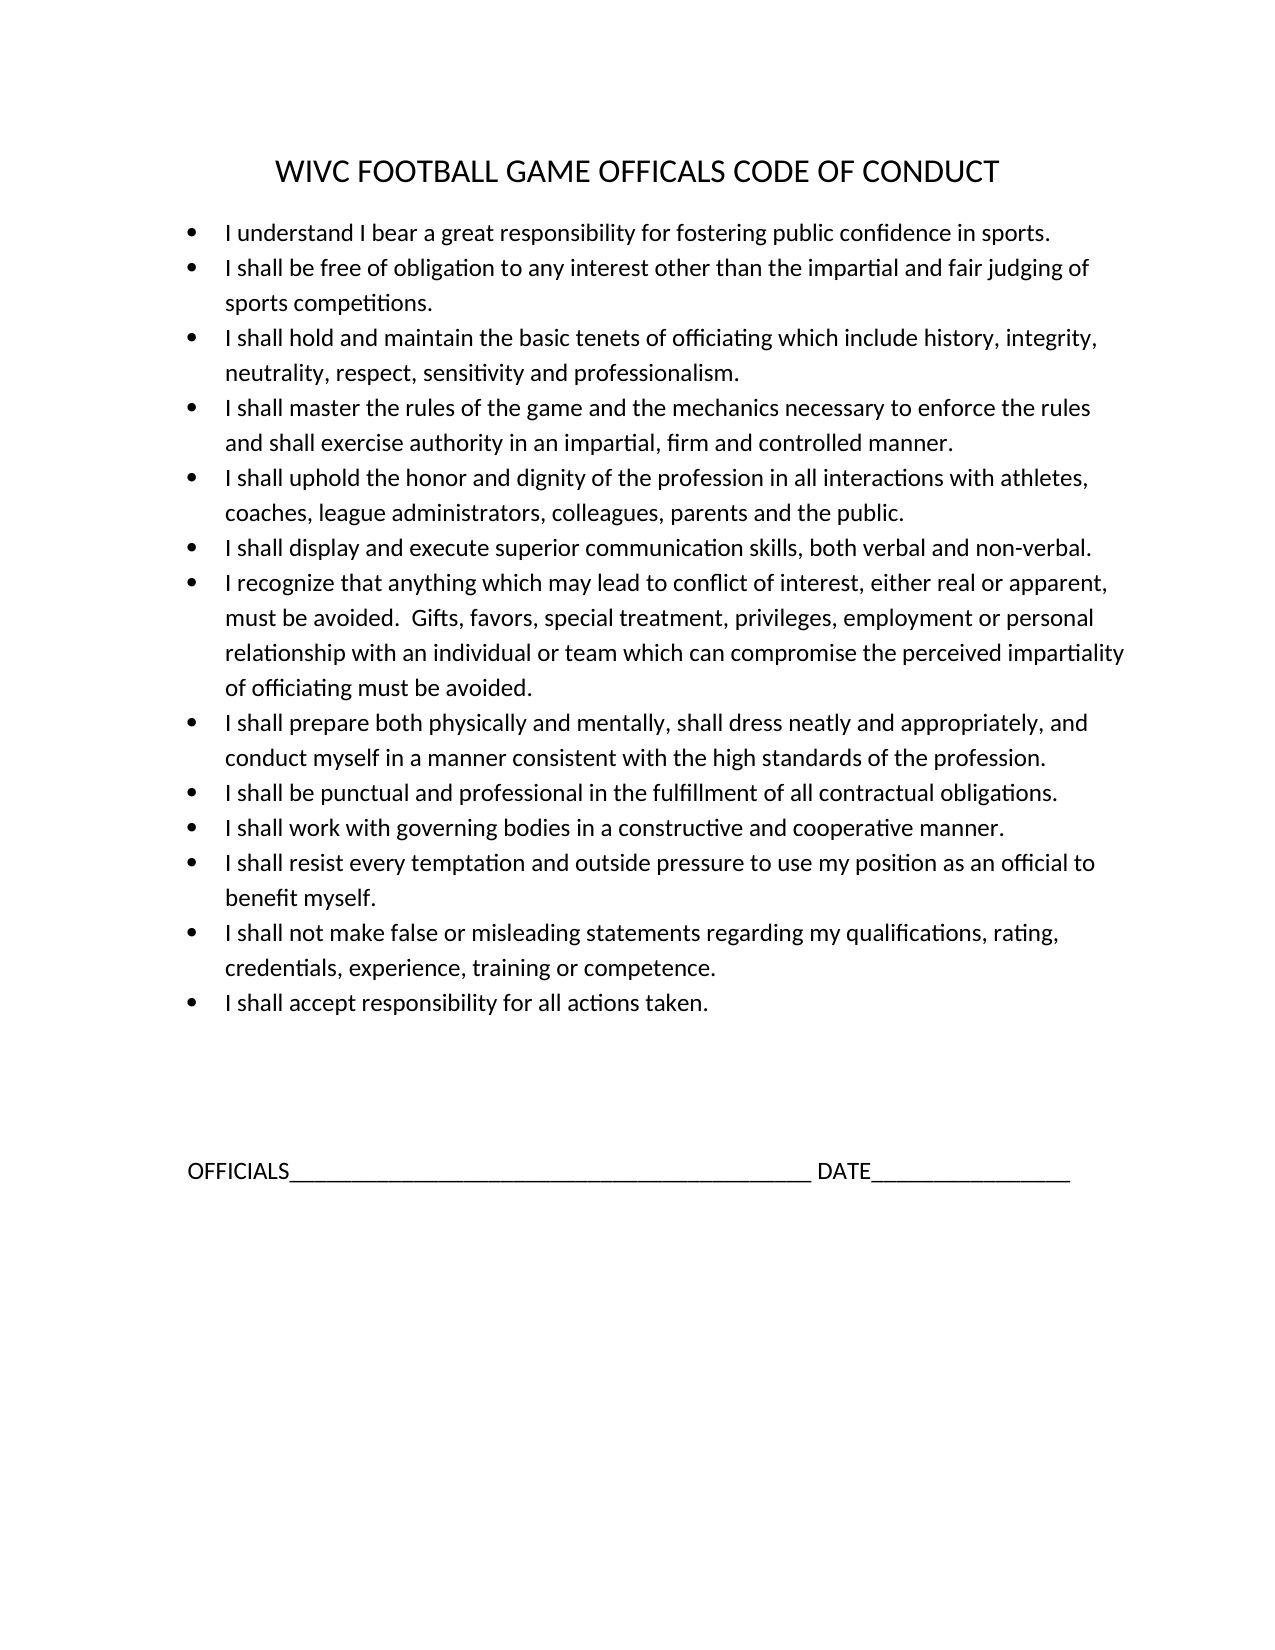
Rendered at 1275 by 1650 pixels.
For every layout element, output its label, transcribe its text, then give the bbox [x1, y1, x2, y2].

list I shall be free of obligation to any interest other than the impartial and fair judging of sports competitions. [187, 253, 1125, 318]
list I shall hold and maintain the basic tenets of officiating which include history, integrity, neutrality, respect, sensitivity and professionalism. [187, 323, 1125, 388]
list I shall master the rules of the game and the mechanics necessary to enforce the rules and shall exercise authority in an impartial, firm and controlled manner. [187, 393, 1125, 458]
list I shall work with governing bodies in a constructive and cooperative manner. [187, 813, 1125, 843]
list I understand I bear a great responsibility for fostering public confidence in sports. [187, 218, 1125, 248]
list I shall display and execute superior communication skills, both verbal and non-verbal. [187, 533, 1125, 563]
list I shall be punctual and professional in the fulfillment of all contractual obligations. [187, 778, 1125, 808]
text WIVC FOOTBALL GAME OFFICALS CODE OF CONDUCT [150, 150, 1125, 191]
list I shall not make false or misleading statements regarding my qualifications, rating, credentials, experience, training or competence. [187, 918, 1125, 983]
list I shall accept responsibility for all actions taken. [187, 988, 1125, 1018]
list I recognize that anything which may lead to conflict of interest, either real or apparent, must be avoided. Gifts, favors, special treatment, privileges, employment or personal relationship with an individual or team which can compromise the perceived impartiality of officiating must be avoided. [187, 568, 1125, 703]
text OFFICIALS__________________________________________ DATE________________ [187, 1155, 1125, 1186]
list I shall prepare both physically and mentally, shall dress neatly and appropriately, and conduct myself in a manner consistent with the high standards of the profession. [187, 708, 1125, 773]
list I shall uphold the honor and dignity of the profession in all interactions with athletes, coaches, league administrators, colleagues, parents and the public. [187, 463, 1125, 528]
list I shall resist every temptation and outside pressure to use my position as an official to benefit myself. [187, 848, 1125, 913]
